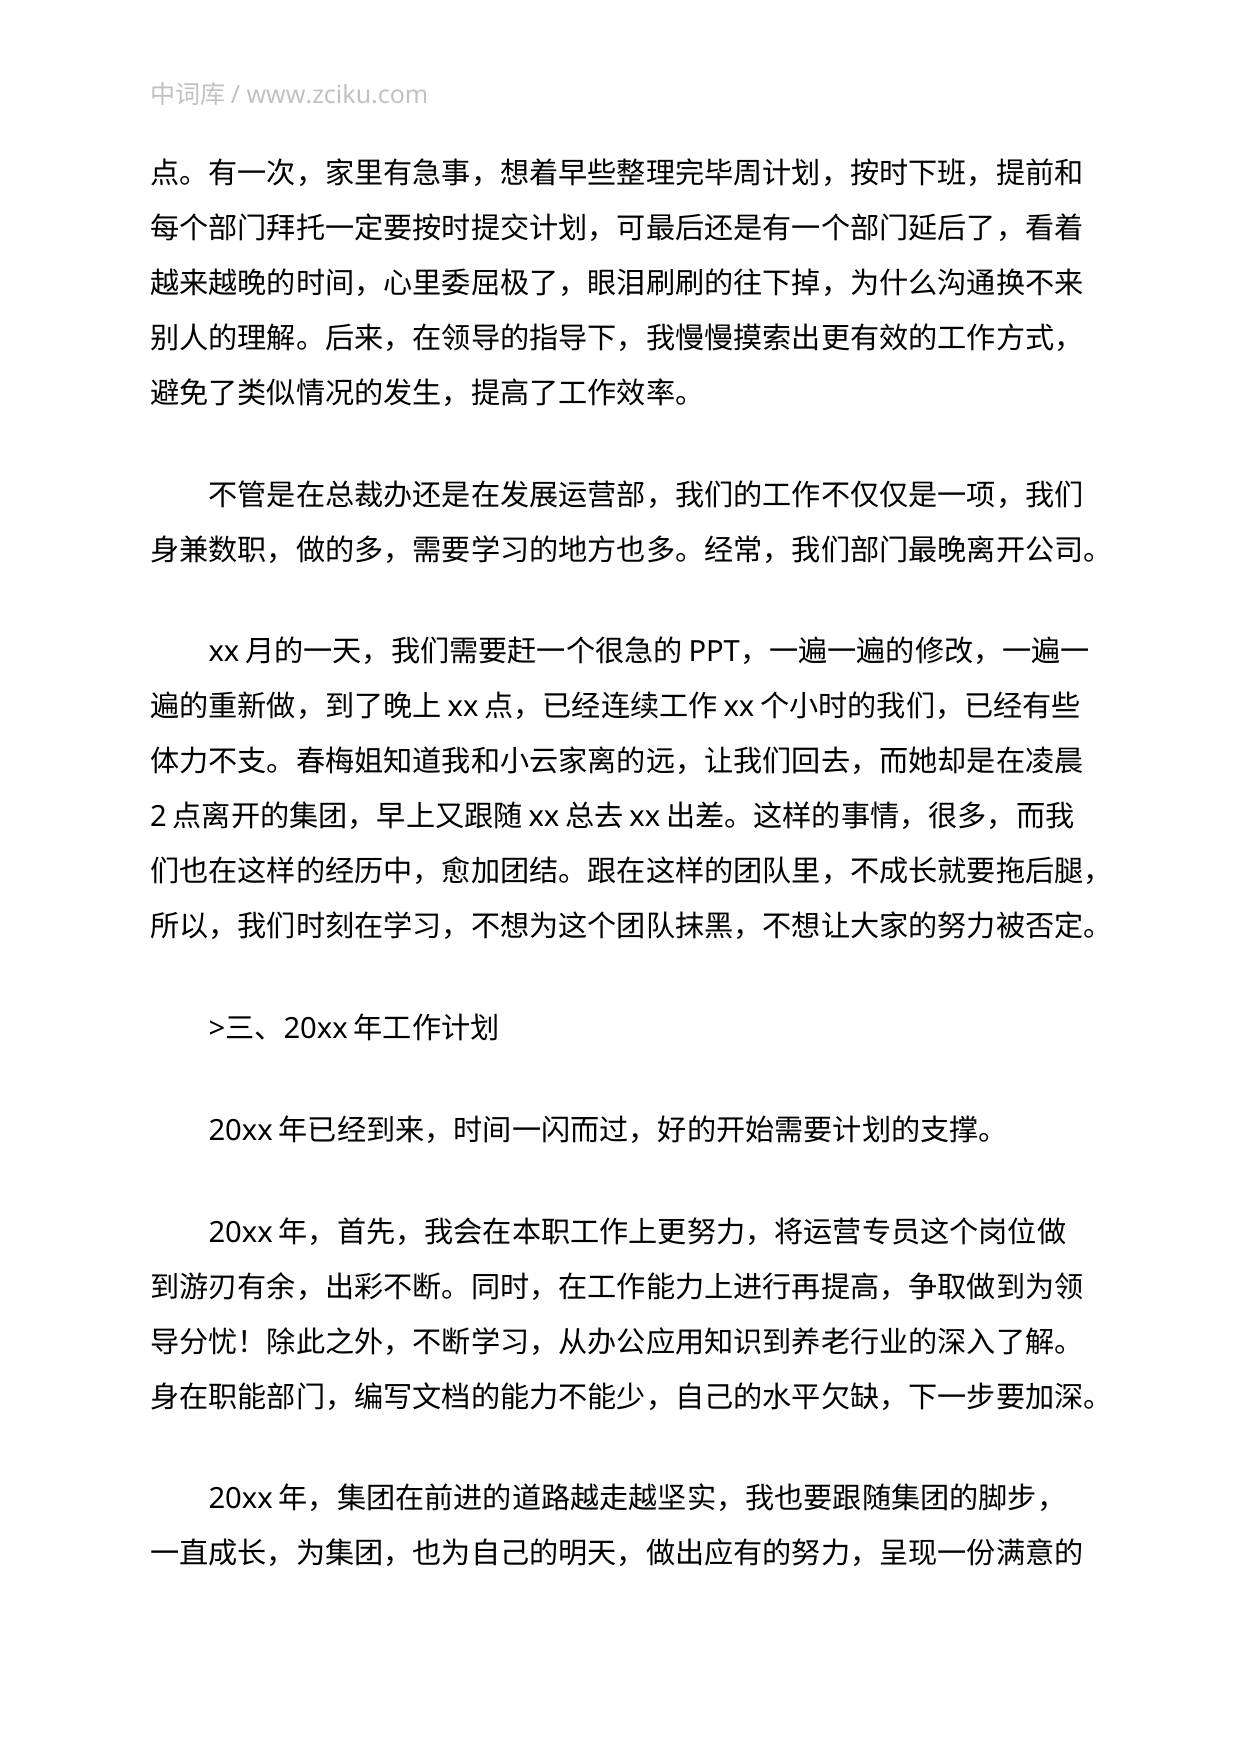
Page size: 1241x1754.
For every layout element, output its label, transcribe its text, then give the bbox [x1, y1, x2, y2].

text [150, 1475, 1090, 1572]
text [150, 150, 1090, 412]
text 不管是在总裁办还是在发展运营部，我们的工作不仅仅是一项，我们身兼数职，做的多，需要学习的地方也多。经常，我们部门最晚离开公司。 [150, 471, 1090, 568]
text 20xx年已经到来，时间一闪而过，好的开始需要计划的支撑。 [150, 1107, 1090, 1149]
text >三、20xx年工作计划 [150, 1004, 1090, 1047]
text 20xx年，首先，我会在本职工作上更努力，将运营专员这个岗位做到游刃有余，出彩不断。同时，在工作能力上进行再提高，争取做到为领导分忧！除此之外，不断学习，从办公应用知识到养老行业的深入了解。身在职能部门，编写文档的能力不能少，自己的水平欠缺，下一步要加深。 [150, 1208, 1090, 1416]
text xx月的一天，我们需要赶一个很急的PPT，一遍一遍的修改，一遍一遍的重新做，到了晚上xx点，已经连续工作xx个小时的我们，已经有些体力不支。春梅姐知道我和小云家离的远，让我们回去，而她却是在凌晨2点离开的集团，早上又跟随xx总去xx出差。这样的事情，很多，而我们也在这样的经历中，愈加团结。跟在这样的团队里，不成长就要拖后腿，所以，我们时刻在学习，不想为这个团队抹黑，不想让大家的努力被否定。 [150, 628, 1090, 945]
